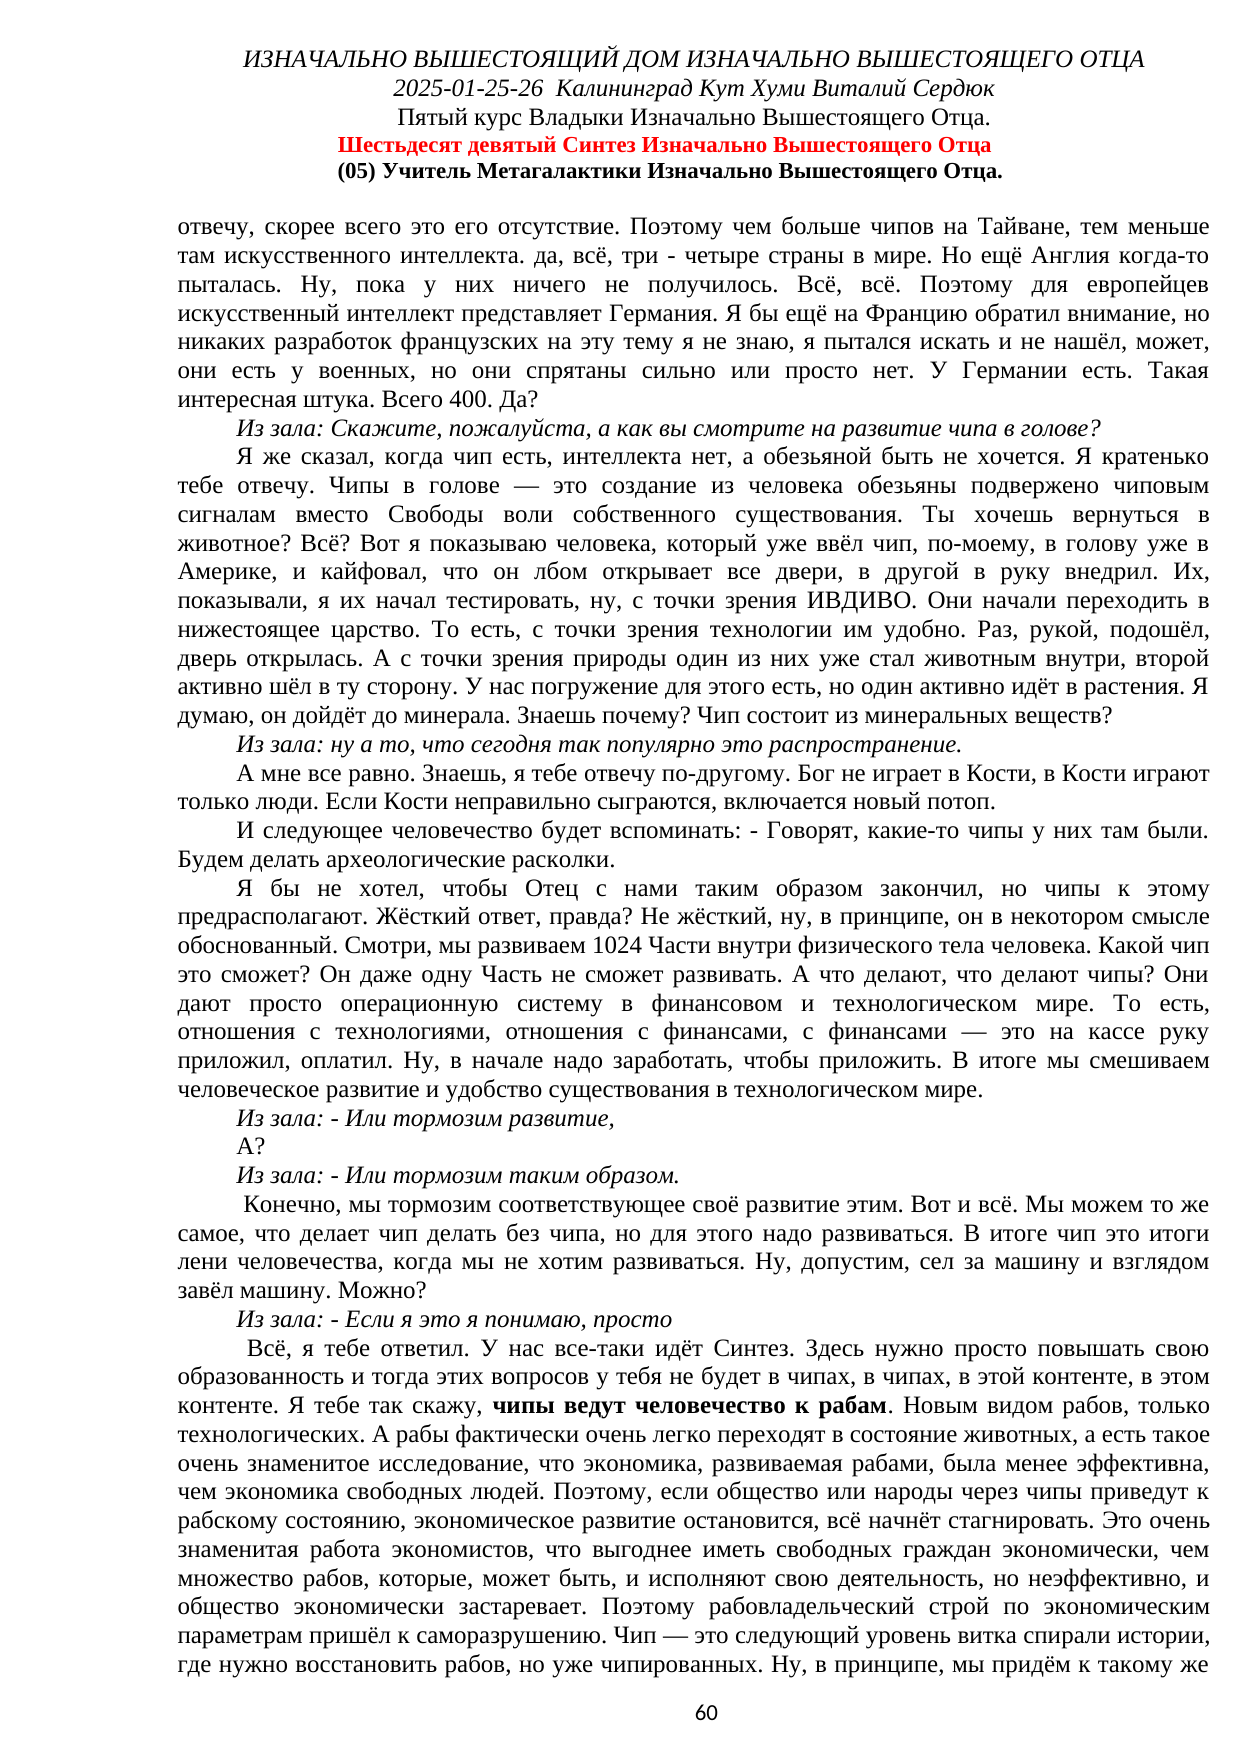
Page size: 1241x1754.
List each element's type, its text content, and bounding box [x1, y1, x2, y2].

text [177, 1333, 1211, 1678]
text Я же сказал, когда чип есть, интеллекта нет, а обезьяной быть не хочется. Я кратенько тебе отвечу. Чипы в голове — это создание из человека обезьяны подвержено чиповым сигналам вместо Свободы воли собственного существования. Ты хочешь вернуться в животное? Всё? Вот я показываю человека, который уже ввёл чип, по-моему, в голову уже в Америке, и кайфовал, что он лбом открывает все двери, в другой в руку внедрил. Их, показывали, я их начал тестировать, ну, с точки зрения ИВДИВО. Они начали переходить в нижестоящее царство. То есть, с точки зрения технологии им удобно. Раз, рукой, подошёл, дверь открылась. А с точки зрения природы один из них уже стал животным внутри, второй активно шёл в ту сторону. У нас погружение для этого есть, но один активно идёт в растения. Я думаю, он дойдёт до минерала. Знаешь почему? Чип состоит из минеральных веществ? [177, 441, 1211, 729]
text Из зала: - Или тормозим развитие, [177, 1103, 1211, 1131]
text Из зала: - Если я это я понимаю, просто [177, 1304, 1211, 1333]
text А мне все равно. Знаешь, я тебе отвечу по-другому. Бог не играет в Кости, в Кости играют только люди. Если Кости неправильно сыграются, включается новый потоп. [177, 758, 1211, 815]
text Конечно, мы тормозим соответствующее своё развитие этим. Вот и всё. Мы можем то же самое, что делает чип делать без чипа, но для этого надо развиваться. В итоге чип это итоги лени человечества, когда мы не хотим развиваться. Ну, допустим, сел за машину и взглядом завёл машину. Можно? [177, 1189, 1211, 1304]
text И следующее человечество будет вспоминать: - Говорят, какие-то чипы у них там были. Будем делать археологические расколки. [177, 815, 1211, 873]
text Я бы не хотел, чтобы Отец с нами таким образом закончил, но чипы к этому предрасполагают. Жёсткий ответ, правда? Не жёсткий, ну, в принципе, он в некотором смысле обоснованный. Смотри, мы развиваем 1024 Части внутри физического тела человека. Какой чип это сможет? Он даже одну Часть не сможет развивать. А что делают, что делают чипы? Они дают просто операционную систему в финансовом и технологическом мире. То есть, отношения с технологиями, отношения с финансами, с финансами — это на кассе руку приложил, оплатил. Ну, в начале надо заработать, чтобы приложить. В итоге мы смешиваем человеческое развитие и удобство существования в технологическом мире. [177, 873, 1211, 1103]
text Из зала: ну а то, что сегодня так популярно это распространение. [177, 729, 1211, 758]
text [177, 211, 1211, 413]
text Из зала: - Или тормозим таким образом. [177, 1160, 1211, 1189]
text А? [177, 1131, 1211, 1160]
text Из зала: Скажите, пожалуйста, а как вы смотрите на развитие чипа в голове? [177, 413, 1211, 441]
